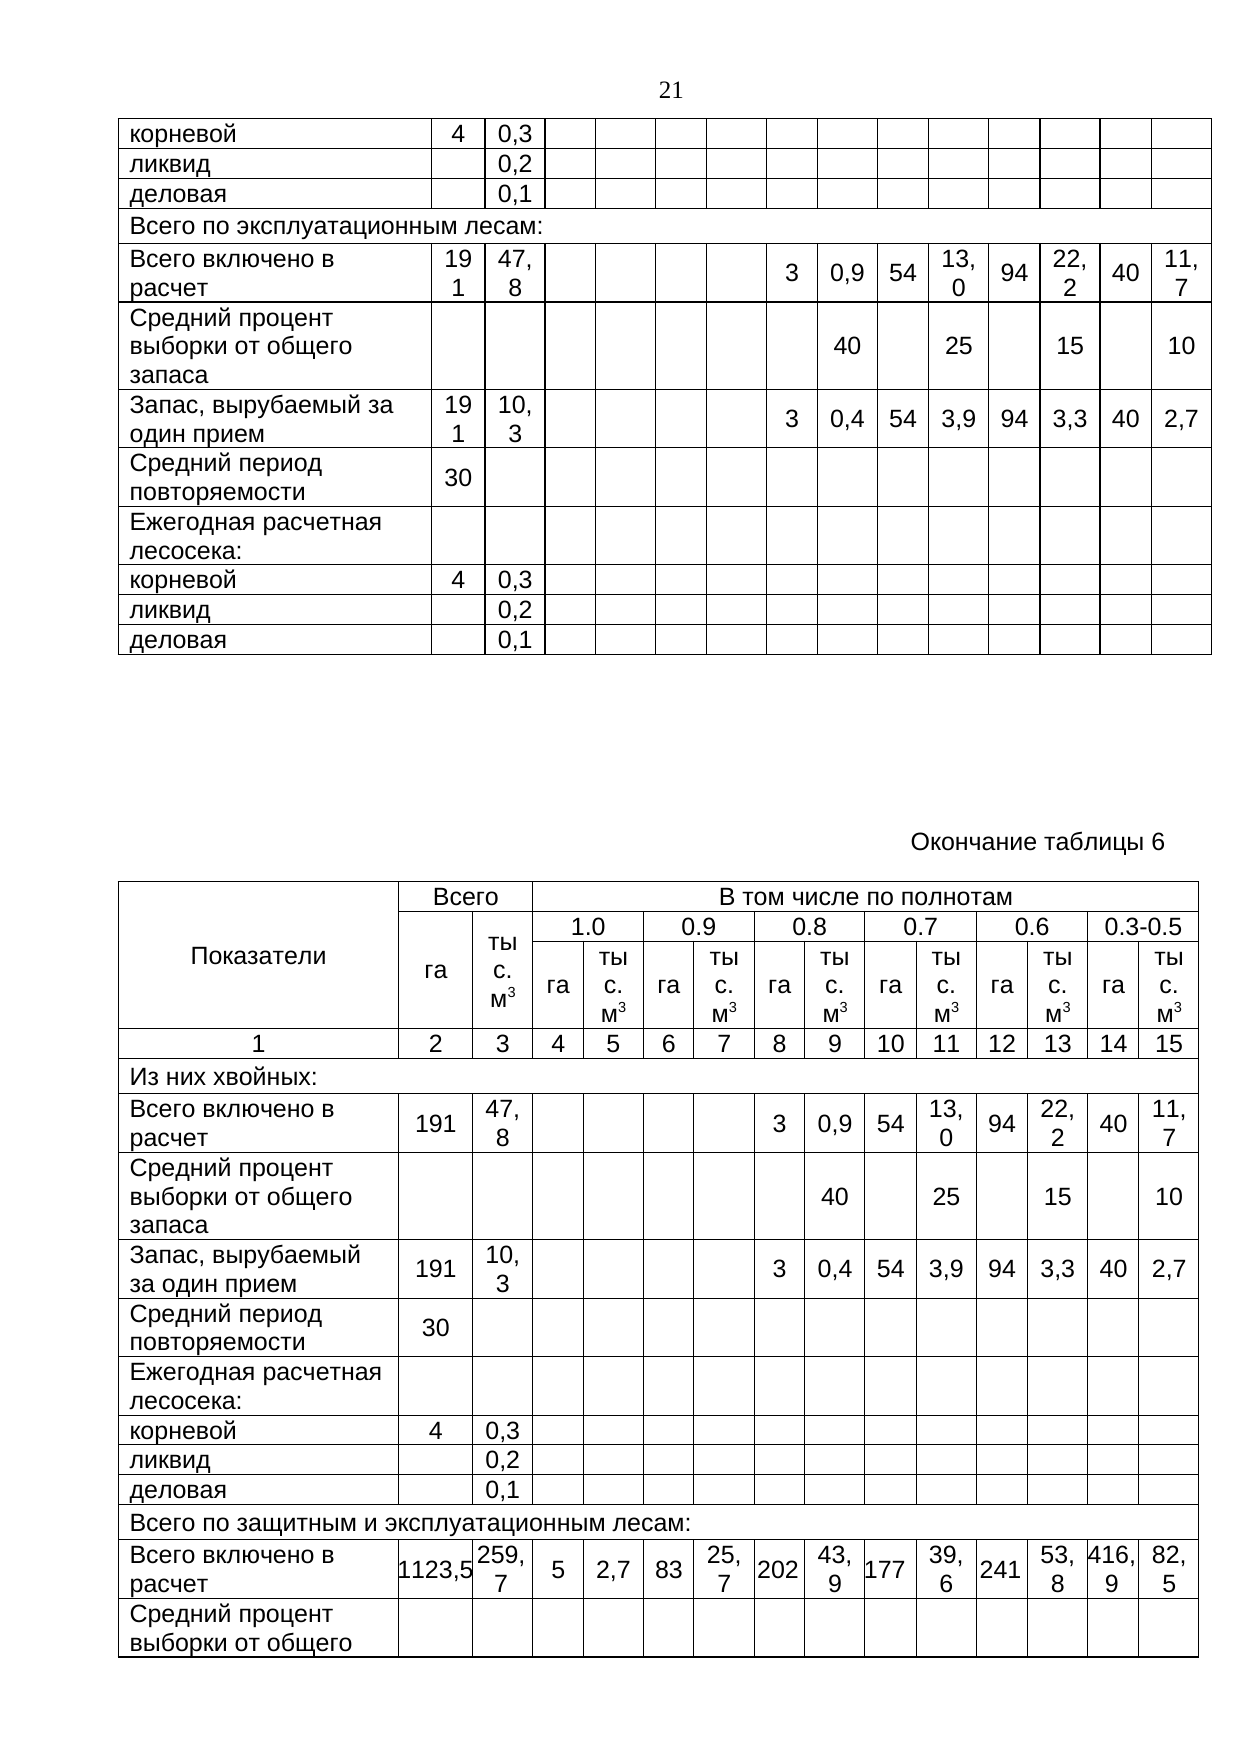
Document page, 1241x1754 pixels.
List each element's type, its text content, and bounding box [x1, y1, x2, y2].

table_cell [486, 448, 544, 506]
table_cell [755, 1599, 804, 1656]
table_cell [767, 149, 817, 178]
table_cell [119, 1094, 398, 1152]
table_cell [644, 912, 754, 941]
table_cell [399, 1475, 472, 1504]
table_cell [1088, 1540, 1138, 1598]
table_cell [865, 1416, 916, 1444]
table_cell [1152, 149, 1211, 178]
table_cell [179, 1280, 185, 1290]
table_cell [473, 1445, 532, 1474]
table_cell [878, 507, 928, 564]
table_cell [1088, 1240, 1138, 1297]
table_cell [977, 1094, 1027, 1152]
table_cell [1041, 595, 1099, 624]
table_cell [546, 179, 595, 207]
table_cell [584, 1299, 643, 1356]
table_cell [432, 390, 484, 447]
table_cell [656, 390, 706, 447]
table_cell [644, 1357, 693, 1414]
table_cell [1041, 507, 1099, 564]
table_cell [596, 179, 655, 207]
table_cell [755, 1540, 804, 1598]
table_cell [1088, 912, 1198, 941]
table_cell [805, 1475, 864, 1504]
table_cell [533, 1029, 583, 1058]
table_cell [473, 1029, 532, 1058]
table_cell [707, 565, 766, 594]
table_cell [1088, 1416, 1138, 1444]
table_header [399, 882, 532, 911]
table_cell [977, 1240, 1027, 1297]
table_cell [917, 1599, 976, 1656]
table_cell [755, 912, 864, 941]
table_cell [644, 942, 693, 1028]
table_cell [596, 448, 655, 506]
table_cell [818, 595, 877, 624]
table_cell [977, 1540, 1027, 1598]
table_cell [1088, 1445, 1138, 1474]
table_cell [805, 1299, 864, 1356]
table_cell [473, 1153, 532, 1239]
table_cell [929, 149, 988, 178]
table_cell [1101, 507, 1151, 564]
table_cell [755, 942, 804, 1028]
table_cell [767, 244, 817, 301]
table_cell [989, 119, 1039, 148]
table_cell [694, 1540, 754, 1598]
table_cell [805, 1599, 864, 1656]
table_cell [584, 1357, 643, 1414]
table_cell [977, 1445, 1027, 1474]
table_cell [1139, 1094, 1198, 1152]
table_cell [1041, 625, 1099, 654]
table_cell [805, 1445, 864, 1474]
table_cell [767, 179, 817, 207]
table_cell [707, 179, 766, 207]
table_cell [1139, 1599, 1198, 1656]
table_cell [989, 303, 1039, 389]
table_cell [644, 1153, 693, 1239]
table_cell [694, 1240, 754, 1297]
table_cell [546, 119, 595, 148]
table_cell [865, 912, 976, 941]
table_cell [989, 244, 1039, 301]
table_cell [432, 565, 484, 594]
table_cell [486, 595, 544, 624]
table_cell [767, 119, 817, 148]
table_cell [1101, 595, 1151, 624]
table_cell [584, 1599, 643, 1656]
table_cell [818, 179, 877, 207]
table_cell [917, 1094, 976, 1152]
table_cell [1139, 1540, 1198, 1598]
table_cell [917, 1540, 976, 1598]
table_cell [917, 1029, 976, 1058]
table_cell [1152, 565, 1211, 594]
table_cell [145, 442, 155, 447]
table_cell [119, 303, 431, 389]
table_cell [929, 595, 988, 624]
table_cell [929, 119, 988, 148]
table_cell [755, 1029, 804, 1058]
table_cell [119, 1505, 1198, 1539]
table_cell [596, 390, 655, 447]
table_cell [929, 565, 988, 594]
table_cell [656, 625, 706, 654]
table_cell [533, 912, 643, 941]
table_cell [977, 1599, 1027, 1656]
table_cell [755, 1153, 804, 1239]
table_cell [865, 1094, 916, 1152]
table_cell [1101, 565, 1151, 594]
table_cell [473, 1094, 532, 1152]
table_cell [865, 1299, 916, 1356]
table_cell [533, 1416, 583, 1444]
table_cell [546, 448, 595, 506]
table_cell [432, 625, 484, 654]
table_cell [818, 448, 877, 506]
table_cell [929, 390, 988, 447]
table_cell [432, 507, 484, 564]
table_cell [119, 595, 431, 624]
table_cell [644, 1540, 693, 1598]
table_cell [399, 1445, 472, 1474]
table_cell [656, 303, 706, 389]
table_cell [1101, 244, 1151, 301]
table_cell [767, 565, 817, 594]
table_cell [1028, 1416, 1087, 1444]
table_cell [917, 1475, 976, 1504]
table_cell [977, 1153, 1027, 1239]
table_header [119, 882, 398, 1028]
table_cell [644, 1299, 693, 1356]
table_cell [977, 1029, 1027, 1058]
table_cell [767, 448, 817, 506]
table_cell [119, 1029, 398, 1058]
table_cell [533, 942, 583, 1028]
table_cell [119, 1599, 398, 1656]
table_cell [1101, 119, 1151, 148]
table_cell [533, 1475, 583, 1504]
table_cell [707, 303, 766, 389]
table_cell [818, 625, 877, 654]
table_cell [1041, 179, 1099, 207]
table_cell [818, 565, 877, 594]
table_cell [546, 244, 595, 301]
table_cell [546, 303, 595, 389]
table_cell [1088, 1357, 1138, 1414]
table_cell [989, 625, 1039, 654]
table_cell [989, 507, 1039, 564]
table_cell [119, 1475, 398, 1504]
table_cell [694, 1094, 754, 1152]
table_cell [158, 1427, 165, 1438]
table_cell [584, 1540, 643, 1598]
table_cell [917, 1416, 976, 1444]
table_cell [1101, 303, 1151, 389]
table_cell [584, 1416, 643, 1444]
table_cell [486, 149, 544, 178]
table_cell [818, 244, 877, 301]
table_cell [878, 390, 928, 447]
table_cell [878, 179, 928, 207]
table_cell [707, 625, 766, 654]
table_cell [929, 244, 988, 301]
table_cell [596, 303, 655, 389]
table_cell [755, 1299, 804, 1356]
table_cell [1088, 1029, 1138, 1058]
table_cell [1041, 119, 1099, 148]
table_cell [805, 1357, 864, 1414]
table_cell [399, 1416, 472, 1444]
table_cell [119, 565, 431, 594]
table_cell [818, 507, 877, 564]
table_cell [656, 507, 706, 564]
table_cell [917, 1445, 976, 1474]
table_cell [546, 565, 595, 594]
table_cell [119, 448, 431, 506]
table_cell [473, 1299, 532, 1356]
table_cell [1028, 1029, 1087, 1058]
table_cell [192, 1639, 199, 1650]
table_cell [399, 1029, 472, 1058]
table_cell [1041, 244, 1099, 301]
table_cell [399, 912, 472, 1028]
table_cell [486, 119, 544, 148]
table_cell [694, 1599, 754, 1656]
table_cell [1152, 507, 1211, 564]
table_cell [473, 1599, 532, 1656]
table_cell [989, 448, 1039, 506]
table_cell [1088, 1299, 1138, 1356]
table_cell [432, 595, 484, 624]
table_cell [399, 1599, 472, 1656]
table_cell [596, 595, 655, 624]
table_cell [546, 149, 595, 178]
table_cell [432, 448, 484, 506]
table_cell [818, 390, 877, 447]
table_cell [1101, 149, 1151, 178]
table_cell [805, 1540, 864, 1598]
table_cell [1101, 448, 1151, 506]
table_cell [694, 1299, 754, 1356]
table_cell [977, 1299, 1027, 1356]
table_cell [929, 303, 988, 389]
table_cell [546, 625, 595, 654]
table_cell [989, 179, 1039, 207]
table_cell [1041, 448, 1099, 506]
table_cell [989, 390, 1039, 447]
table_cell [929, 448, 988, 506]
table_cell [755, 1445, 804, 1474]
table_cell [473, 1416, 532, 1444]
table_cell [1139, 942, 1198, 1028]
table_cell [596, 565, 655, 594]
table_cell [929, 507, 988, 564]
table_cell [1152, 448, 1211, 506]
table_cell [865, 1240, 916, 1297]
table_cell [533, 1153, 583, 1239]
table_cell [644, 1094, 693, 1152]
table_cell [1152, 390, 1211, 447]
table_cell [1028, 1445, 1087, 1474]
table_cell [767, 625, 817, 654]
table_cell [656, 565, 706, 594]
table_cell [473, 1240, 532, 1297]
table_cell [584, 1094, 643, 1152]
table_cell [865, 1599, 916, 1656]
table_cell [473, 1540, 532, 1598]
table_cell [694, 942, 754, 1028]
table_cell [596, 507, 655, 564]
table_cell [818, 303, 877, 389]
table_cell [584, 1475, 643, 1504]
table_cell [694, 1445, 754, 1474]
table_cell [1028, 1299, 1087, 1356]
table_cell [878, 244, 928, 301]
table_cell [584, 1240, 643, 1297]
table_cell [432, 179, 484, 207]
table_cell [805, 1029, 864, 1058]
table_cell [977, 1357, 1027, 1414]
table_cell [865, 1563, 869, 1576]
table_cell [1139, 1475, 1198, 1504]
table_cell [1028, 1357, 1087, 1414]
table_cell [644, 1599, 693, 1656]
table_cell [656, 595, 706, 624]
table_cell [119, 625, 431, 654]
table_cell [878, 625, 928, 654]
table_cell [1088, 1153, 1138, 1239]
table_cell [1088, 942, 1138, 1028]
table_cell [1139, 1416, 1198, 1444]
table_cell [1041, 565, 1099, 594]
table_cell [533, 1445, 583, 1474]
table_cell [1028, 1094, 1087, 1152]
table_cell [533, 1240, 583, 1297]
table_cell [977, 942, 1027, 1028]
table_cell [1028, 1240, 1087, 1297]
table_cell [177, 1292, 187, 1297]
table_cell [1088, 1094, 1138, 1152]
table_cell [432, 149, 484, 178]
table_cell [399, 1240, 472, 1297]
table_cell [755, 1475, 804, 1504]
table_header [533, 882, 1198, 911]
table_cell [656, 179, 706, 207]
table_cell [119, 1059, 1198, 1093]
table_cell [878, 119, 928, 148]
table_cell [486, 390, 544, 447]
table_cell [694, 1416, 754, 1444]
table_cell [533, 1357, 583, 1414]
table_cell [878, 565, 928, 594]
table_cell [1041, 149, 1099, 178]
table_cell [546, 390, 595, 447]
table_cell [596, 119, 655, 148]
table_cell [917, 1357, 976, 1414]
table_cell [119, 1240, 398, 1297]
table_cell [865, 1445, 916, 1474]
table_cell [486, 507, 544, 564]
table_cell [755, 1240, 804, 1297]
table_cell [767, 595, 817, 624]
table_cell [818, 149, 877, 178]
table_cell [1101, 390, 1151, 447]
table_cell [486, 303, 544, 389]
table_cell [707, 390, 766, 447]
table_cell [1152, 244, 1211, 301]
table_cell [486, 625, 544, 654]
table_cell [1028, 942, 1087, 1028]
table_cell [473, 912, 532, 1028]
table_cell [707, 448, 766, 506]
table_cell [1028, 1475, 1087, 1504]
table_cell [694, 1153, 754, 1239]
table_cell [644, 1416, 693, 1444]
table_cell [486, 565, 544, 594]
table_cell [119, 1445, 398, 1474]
text Окончание таблицы 6 [177, 827, 1165, 856]
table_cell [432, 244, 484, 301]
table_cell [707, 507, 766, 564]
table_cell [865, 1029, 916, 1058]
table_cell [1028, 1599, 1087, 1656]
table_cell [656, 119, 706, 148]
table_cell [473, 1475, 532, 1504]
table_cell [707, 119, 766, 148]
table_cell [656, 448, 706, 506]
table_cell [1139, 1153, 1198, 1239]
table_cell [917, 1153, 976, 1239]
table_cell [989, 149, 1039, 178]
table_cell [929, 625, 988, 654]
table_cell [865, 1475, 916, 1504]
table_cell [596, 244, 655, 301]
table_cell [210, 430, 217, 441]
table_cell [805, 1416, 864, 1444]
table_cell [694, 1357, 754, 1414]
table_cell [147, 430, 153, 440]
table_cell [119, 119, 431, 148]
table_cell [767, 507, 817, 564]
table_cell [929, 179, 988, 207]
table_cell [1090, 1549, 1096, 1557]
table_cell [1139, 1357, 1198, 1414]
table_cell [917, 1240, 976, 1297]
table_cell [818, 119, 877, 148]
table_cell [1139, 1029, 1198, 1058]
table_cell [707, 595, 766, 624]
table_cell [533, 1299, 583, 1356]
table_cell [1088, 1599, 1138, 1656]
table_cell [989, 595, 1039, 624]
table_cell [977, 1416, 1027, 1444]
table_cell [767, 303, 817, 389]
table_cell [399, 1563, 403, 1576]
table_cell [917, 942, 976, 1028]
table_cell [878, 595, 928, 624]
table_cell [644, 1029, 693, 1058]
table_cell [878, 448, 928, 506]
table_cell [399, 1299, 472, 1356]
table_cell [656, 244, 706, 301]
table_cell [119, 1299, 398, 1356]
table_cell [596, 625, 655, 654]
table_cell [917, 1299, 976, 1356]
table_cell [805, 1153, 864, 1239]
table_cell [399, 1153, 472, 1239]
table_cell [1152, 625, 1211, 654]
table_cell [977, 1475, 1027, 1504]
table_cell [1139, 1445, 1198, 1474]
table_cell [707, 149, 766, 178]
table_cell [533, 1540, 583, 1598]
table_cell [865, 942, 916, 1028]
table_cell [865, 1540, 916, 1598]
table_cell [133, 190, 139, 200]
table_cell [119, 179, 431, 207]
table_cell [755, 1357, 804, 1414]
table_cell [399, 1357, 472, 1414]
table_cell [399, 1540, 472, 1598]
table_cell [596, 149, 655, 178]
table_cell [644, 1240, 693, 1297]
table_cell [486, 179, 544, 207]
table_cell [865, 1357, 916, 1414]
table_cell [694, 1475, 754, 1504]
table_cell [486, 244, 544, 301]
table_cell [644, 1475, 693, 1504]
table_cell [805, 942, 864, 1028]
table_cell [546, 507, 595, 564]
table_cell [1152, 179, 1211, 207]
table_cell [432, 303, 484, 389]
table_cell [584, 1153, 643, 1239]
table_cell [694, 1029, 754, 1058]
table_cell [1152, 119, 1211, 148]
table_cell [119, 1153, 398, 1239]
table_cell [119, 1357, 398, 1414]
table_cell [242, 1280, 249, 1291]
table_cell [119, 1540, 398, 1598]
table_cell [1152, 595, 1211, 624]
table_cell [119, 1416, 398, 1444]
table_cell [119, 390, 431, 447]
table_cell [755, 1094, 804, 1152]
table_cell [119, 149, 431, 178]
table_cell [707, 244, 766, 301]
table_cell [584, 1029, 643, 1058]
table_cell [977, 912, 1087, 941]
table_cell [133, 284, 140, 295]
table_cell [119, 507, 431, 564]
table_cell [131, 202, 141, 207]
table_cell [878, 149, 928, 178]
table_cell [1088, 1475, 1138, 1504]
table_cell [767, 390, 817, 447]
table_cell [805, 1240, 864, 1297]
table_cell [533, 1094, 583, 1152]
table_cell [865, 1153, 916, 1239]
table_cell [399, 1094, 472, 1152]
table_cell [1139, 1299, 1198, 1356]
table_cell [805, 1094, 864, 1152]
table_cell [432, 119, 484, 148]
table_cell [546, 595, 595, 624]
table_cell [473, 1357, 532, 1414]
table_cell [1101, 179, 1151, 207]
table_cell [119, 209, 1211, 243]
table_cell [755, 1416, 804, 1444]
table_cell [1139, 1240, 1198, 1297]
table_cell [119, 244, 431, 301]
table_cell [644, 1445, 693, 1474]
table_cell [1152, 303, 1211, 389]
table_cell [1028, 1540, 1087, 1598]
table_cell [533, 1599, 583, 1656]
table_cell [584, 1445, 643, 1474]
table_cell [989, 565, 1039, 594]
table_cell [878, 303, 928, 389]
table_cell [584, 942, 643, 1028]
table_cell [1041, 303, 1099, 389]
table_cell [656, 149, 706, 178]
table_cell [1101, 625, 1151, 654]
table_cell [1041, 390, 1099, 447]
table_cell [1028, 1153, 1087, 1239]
